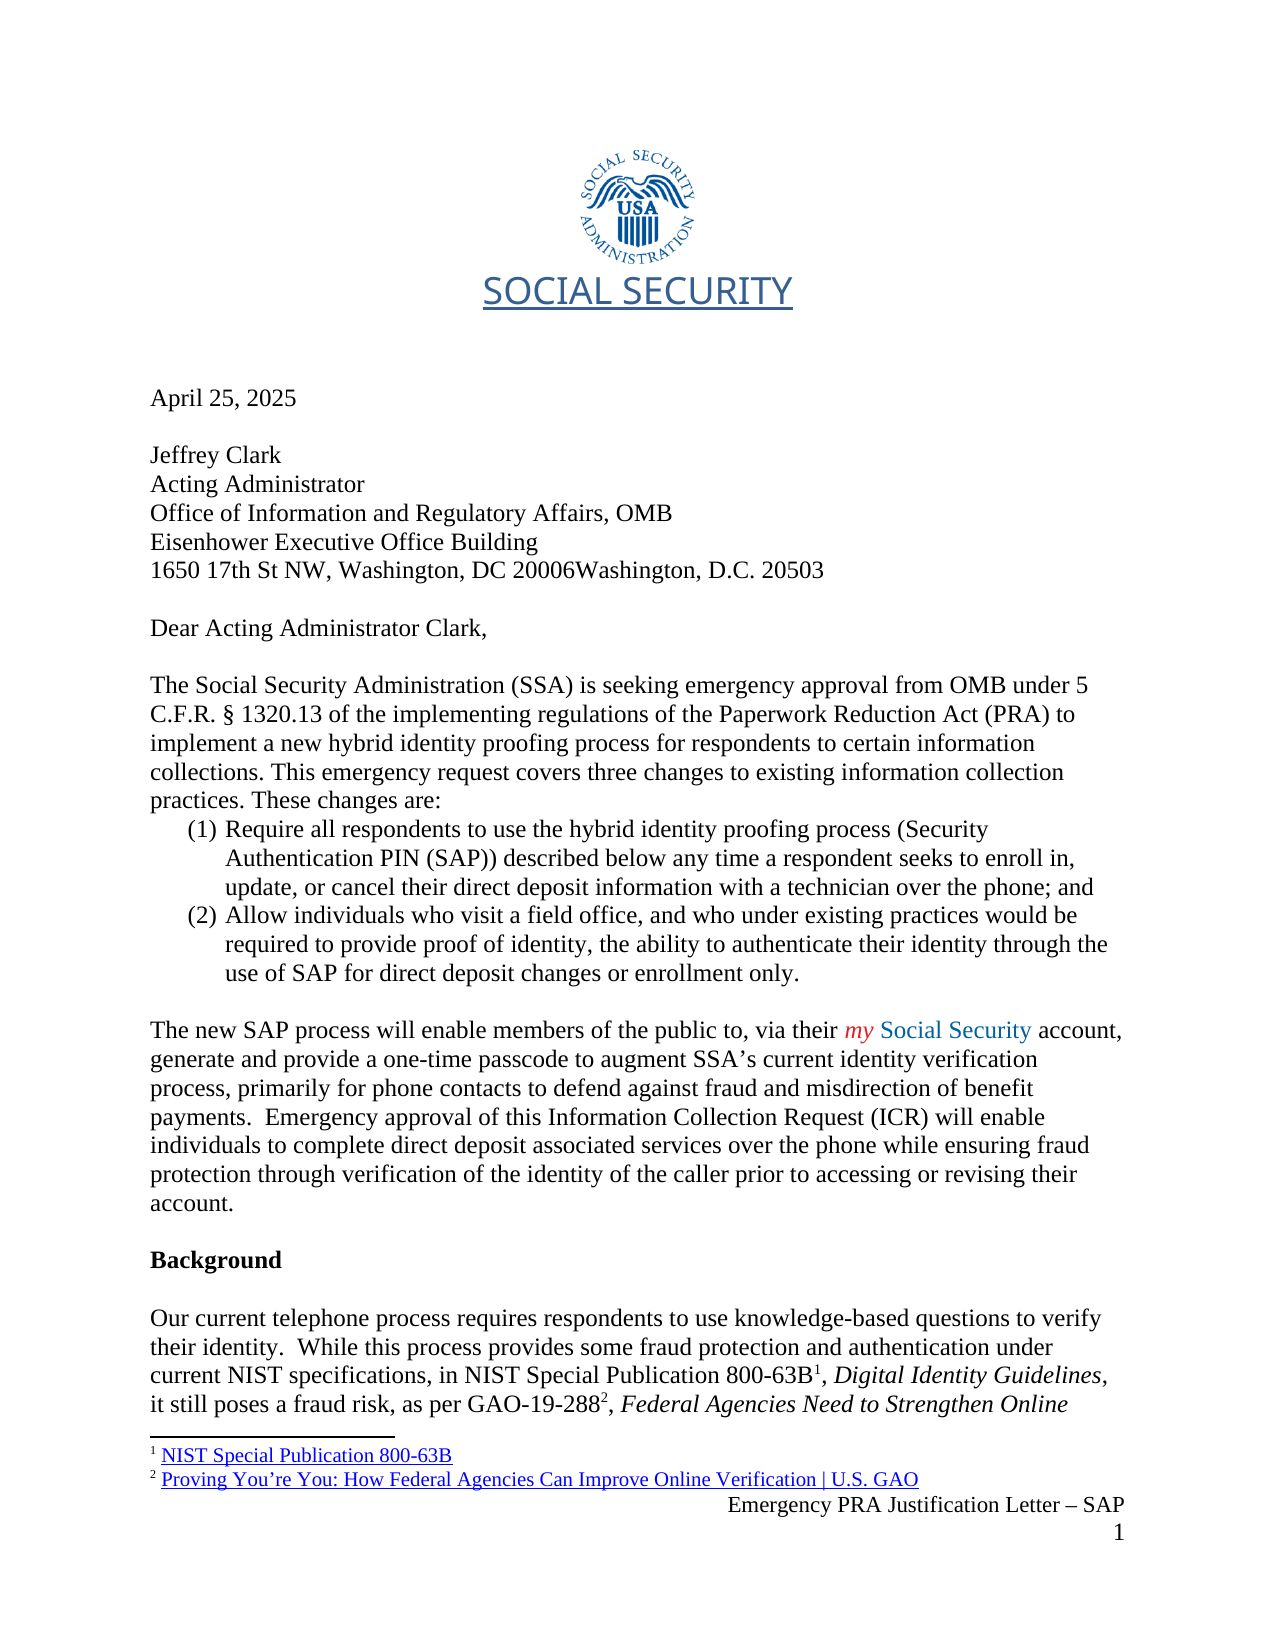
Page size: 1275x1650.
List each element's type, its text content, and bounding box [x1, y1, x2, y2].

text Acting Administrator [150, 469, 1125, 498]
text Jeffrey Clark [150, 441, 1125, 469]
text Dear Acting Administrator Clark, [150, 613, 1125, 642]
title SOCIAL SECURITY [150, 264, 1125, 315]
list Allow individuals who visit a field office, and who under existing practices would be required to provide proof of identity, the ability to authenticate their identity through the use of SAP for direct deposit changes or enrollment only. [187, 901, 1125, 987]
picture [580, 150, 695, 264]
list Require all respondents to use the hybrid identity proofing process (Security Authentication PIN (SAP)) described below any time a respondent seeks to enroll in, update, or cancel their direct deposit information with a technician over the phone; and [187, 814, 1125, 901]
text Background [150, 1246, 1125, 1274]
text Eisenhower Executive Office Building [150, 527, 1125, 556]
text April 25, 2025 [150, 383, 1125, 412]
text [150, 1303, 1125, 1418]
text The new SAP process will enable members of the public to, via their my Social Security account, generate and provide a one-time passcode to augment SSA’s current identity verification process, primarily for phone contacts to defend against fraud and misdirection of benefit payments. Emergency approval of this Information Collection Request (ICR) will enable individuals to complete direct deposit associated services over the phone while ensuring fraud protection through verification of the identity of the caller prior to accessing or revising their account. [150, 987, 1125, 1217]
text The Social Security Administration (SSA) is seeking emergency approval from OMB under 5 C.F.R. § 1320.13 of the implementing regulations of the Paperwork Reduction Act (PRA) to implement a new hybrid identity proofing process for respondents to certain information collections. This emergency request covers three changes to existing information collection practices. These changes are: [150, 671, 1125, 814]
text Office of Information and Regulatory Affairs, OMB [150, 498, 1125, 527]
text 1650 17th St NW, Washington, DC 20006Washington, D.C. 20503 [150, 556, 1125, 584]
